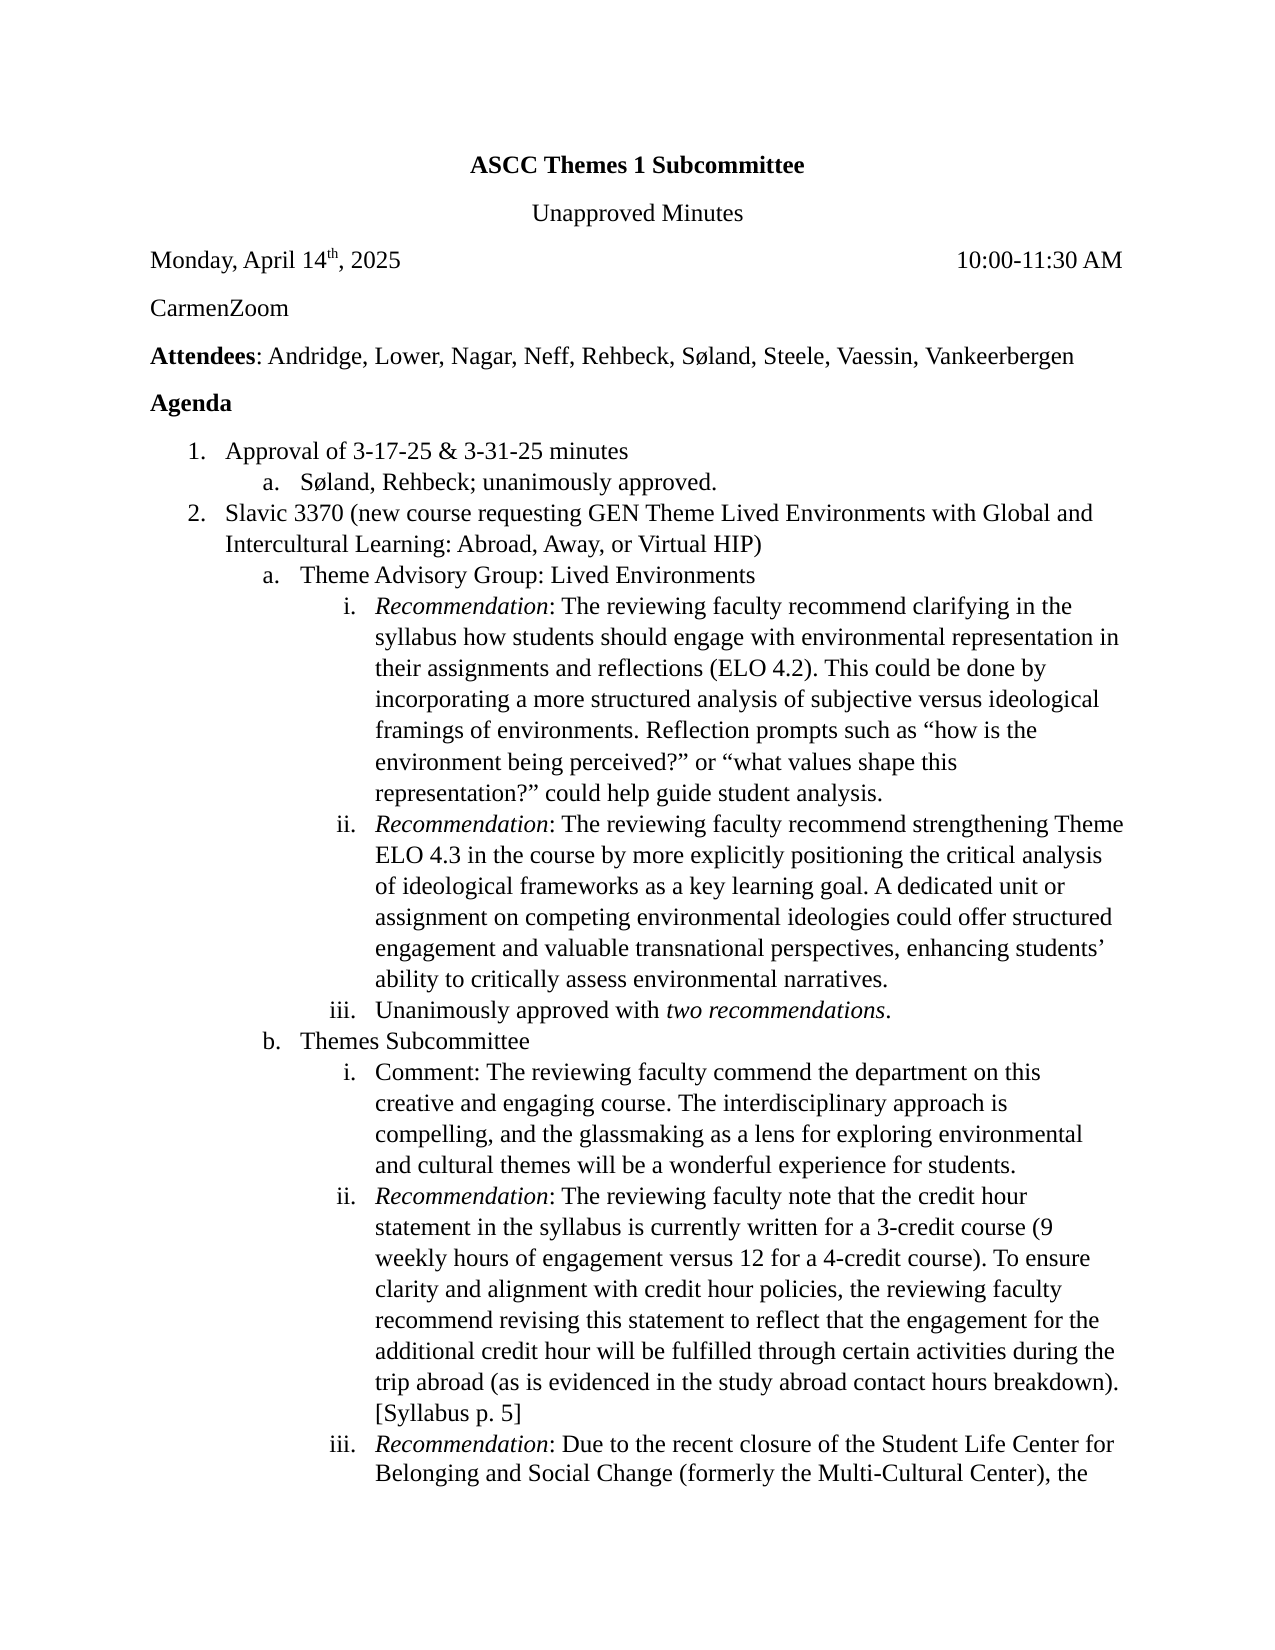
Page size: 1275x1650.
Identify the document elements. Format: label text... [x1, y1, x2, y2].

list Søland, Rehbeck; unanimously approved. [262, 467, 1125, 496]
text Attendees: Andridge, Lower, Nagar, Neff, Rehbeck, Søland, Steele, Vaessin, Vankeerbergen [150, 341, 1125, 369]
list Approval of 3-17-25 & 3-31-25 minutes [187, 436, 1125, 465]
text Monday, April 14th, 2025 10:00-11:30 AM [150, 245, 1125, 274]
text Unapproved Minutes [150, 198, 1125, 226]
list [356, 1429, 1125, 1487]
list Recommendation: The reviewing faculty recommend strengthening Theme ELO 4.3 in the course by more explicitly positioning the critical analysis of ideological frameworks as a key learning goal. A dedicated unit or assignment on competing environmental ideologies could offer structured engagement and valuable transnational perspectives, enhancing students’ ability to critically assess environmental narratives. [356, 809, 1125, 993]
list Themes Subcommittee [262, 1026, 1125, 1055]
text Agenda [150, 388, 1125, 417]
text ASCC Themes 1 Subcommittee [150, 150, 1125, 179]
list Theme Advisory Group: Lived Environments [262, 560, 1125, 589]
text CarmenZoom [150, 293, 1125, 322]
list Comment: The reviewing faculty commend the department on this creative and engaging course. The interdisciplinary approach is compelling, and the glassmaking as a lens for exploring environmental and cultural themes will be a wonderful experience for students. [356, 1057, 1125, 1179]
list Slavic 3370 (new course requesting GEN Theme Lived Environments with Global and Intercultural Learning: Abroad, Away, or Virtual HIP) [187, 498, 1125, 558]
list Recommendation: The reviewing faculty note that the credit hour statement in the syllabus is currently written for a 3-credit course (9 weekly hours of engagement versus 12 for a 4-credit course). To ensure clarity and alignment with credit hour policies, the reviewing faculty recommend revising this statement to reflect that the engagement for the additional credit hour will be fulfilled through certain activities during the trip abroad (as is evidenced in the study abroad contact hours breakdown). [Syllabus p. 5] [356, 1181, 1125, 1427]
list Recommendation: The reviewing faculty recommend clarifying in the syllabus how students should engage with environmental representation in their assignments and reflections (ELO 4.2). This could be done by incorporating a more structured analysis of subjective versus ideological framings of environments. Reflection prompts such as “how is the environment being perceived?” or “what values shape this representation?” could help guide student analysis. [356, 591, 1125, 806]
list Unanimously approved with two recommendations. [356, 995, 1125, 1024]
